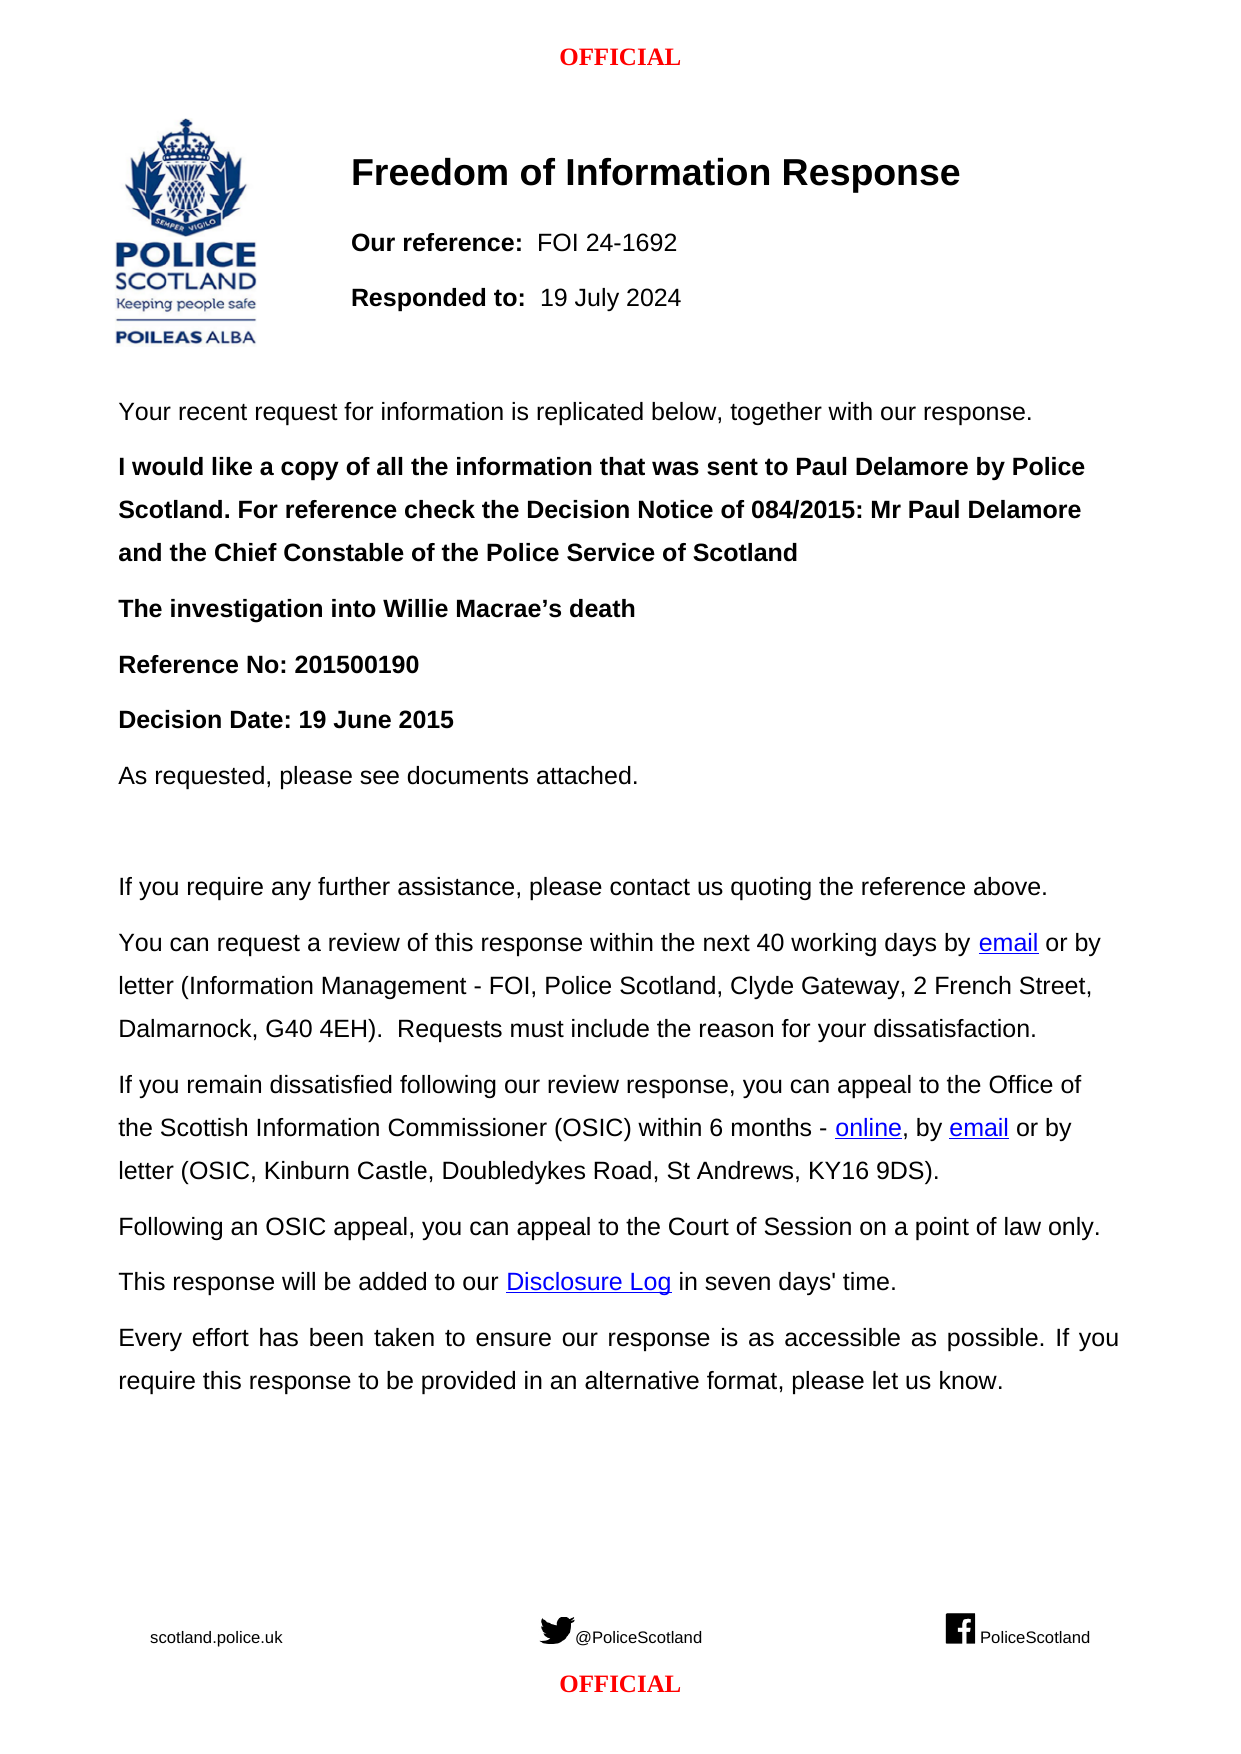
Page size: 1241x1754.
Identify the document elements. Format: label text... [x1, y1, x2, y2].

text If you remain dissatisfied following our review response, you can appeal to the Office of the Scottish Information Commissioner (OSIC) within 6 months - online, by email or by letter (OSIC, Kinburn Castle, Doubledykes Road, St Andrews, KY16 9DS). [118, 1069, 1122, 1184]
text If you require any further assistance, please contact us quoting the reference above. [118, 872, 1122, 901]
text As requested, please see documents attached. [118, 761, 1122, 789]
table_header Freedom of Information Response Our reference: FOI 24-1692 Responded to: 19 July 2024 [340, 118, 1121, 384]
text This response will be added to our Disclosure Log in seven days' time. [118, 1267, 1122, 1296]
text Following an OSIC appeal, you can appeal to the Court of Session on a point of law only. [118, 1211, 1122, 1240]
text The investigation into Willie Macrae’s death [118, 594, 1122, 623]
text Every effort has been taken to ensure our response is as accessible as possible. If you require this response to be provided in an alternative format, please let us know. [118, 1323, 1122, 1394]
text Your recent request for information is replicated below, together with our response. [118, 396, 1122, 425]
picture [945, 1613, 976, 1644]
picture [114, 118, 257, 347]
table_header [103, 118, 339, 384]
text Reference No: 201500190 [118, 649, 1122, 678]
text I would like a copy of all the information that was sent to Paul Delamore by Police Scotland. For reference check the Decision Notice of 084/2015: Mr Paul Delamore and the Chief Constable of the Police Service of Scotland [118, 452, 1122, 567]
picture [538, 1617, 575, 1644]
text Decision Date: 19 June 2015 [118, 705, 1122, 734]
text You can request a review of this response within the next 40 working days by email or by letter (Information Management - FOI, Police Scotland, Clyde Gateway, 2 French Street, Dalmarnock, G40 4EH). Requests must include the reason for your dissatisfaction. [118, 928, 1122, 1043]
